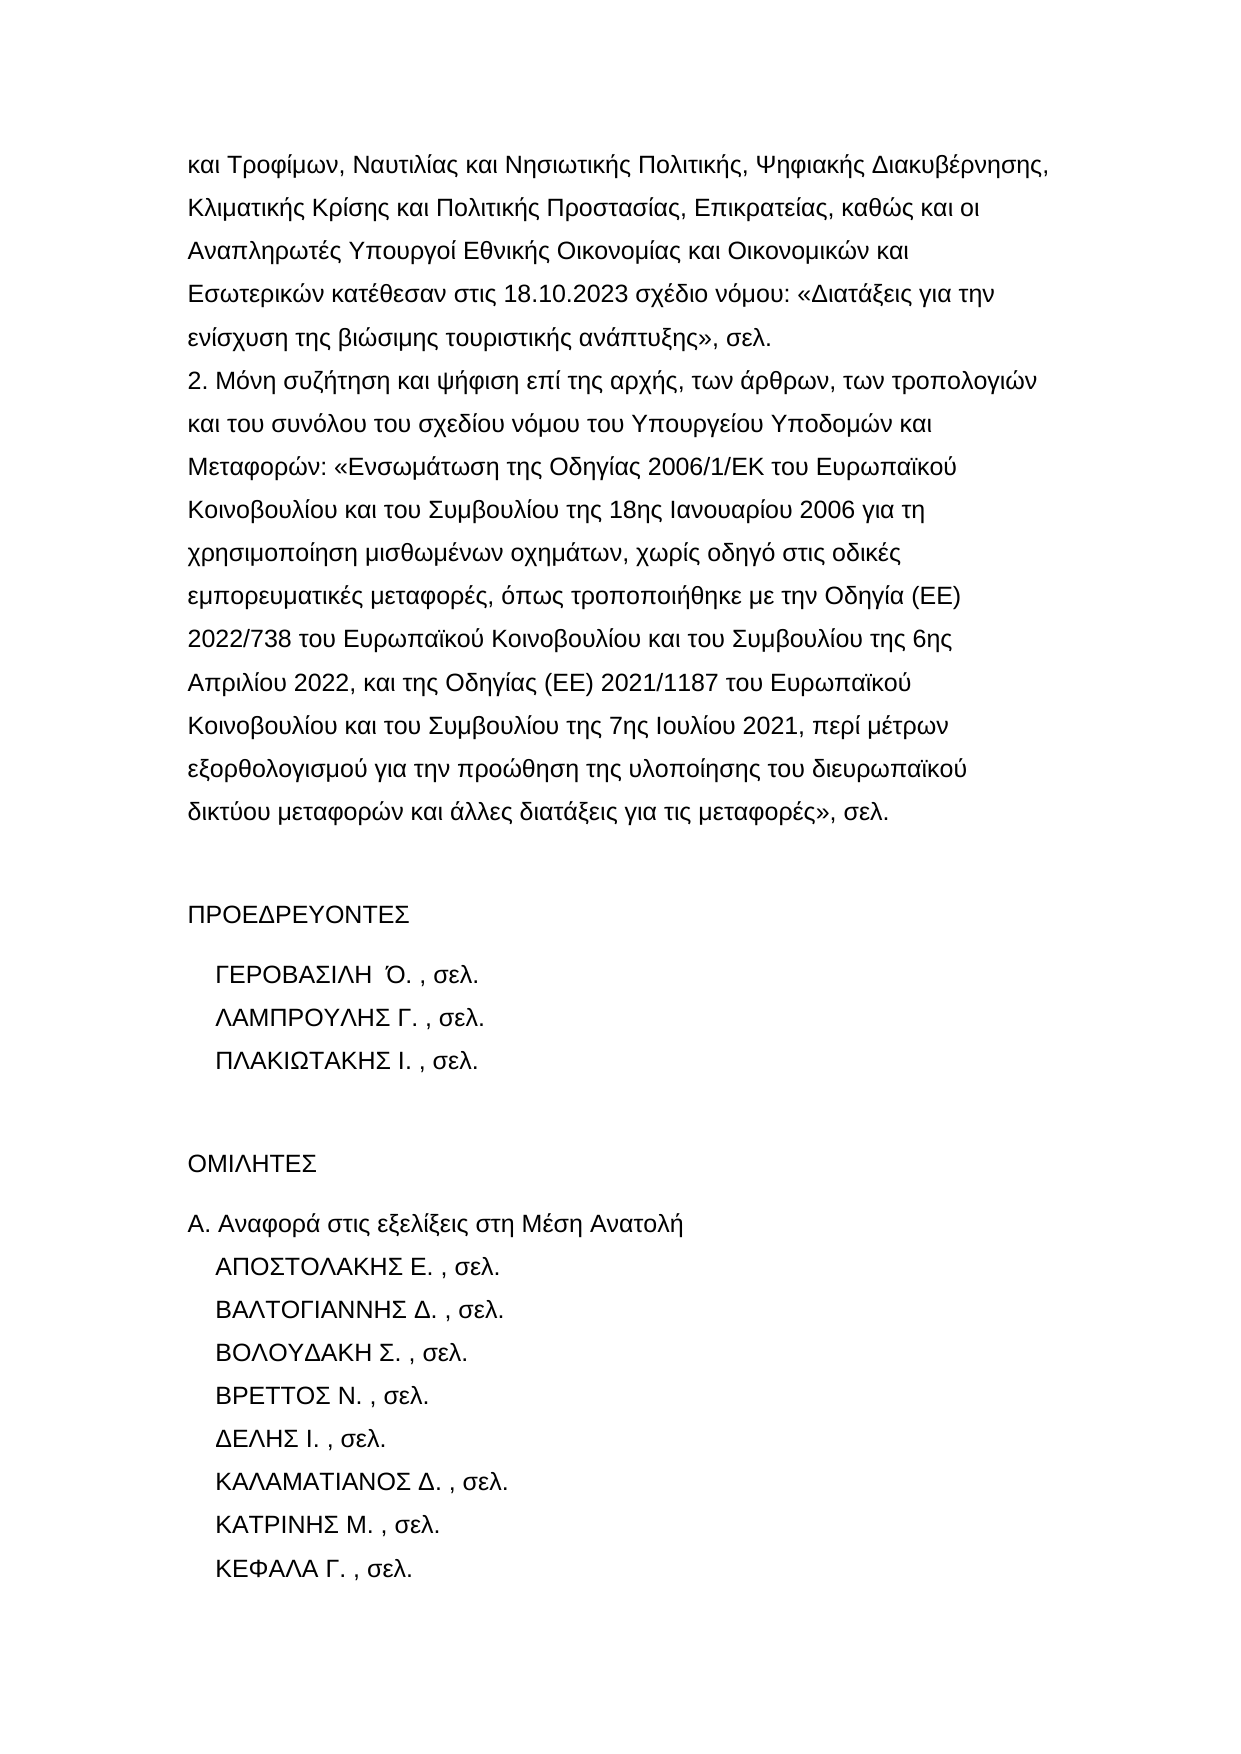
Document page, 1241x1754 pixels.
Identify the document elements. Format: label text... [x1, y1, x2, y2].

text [187, 1208, 1053, 1582]
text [187, 150, 1053, 869]
text ΠΡΟΕΔΡΕΥΟΝΤΕΣ [187, 900, 1053, 928]
text ΓΕΡΟΒΑΣΙΛΗ Ό. , σελ. ΛΑΜΠΡΟΥΛΗΣ Γ. , σελ. ΠΛΑΚΙΩΤΑΚΗΣ Ι. , σελ. [187, 959, 1053, 1118]
text ΟΜΙΛΗΤΕΣ [187, 1149, 1053, 1177]
